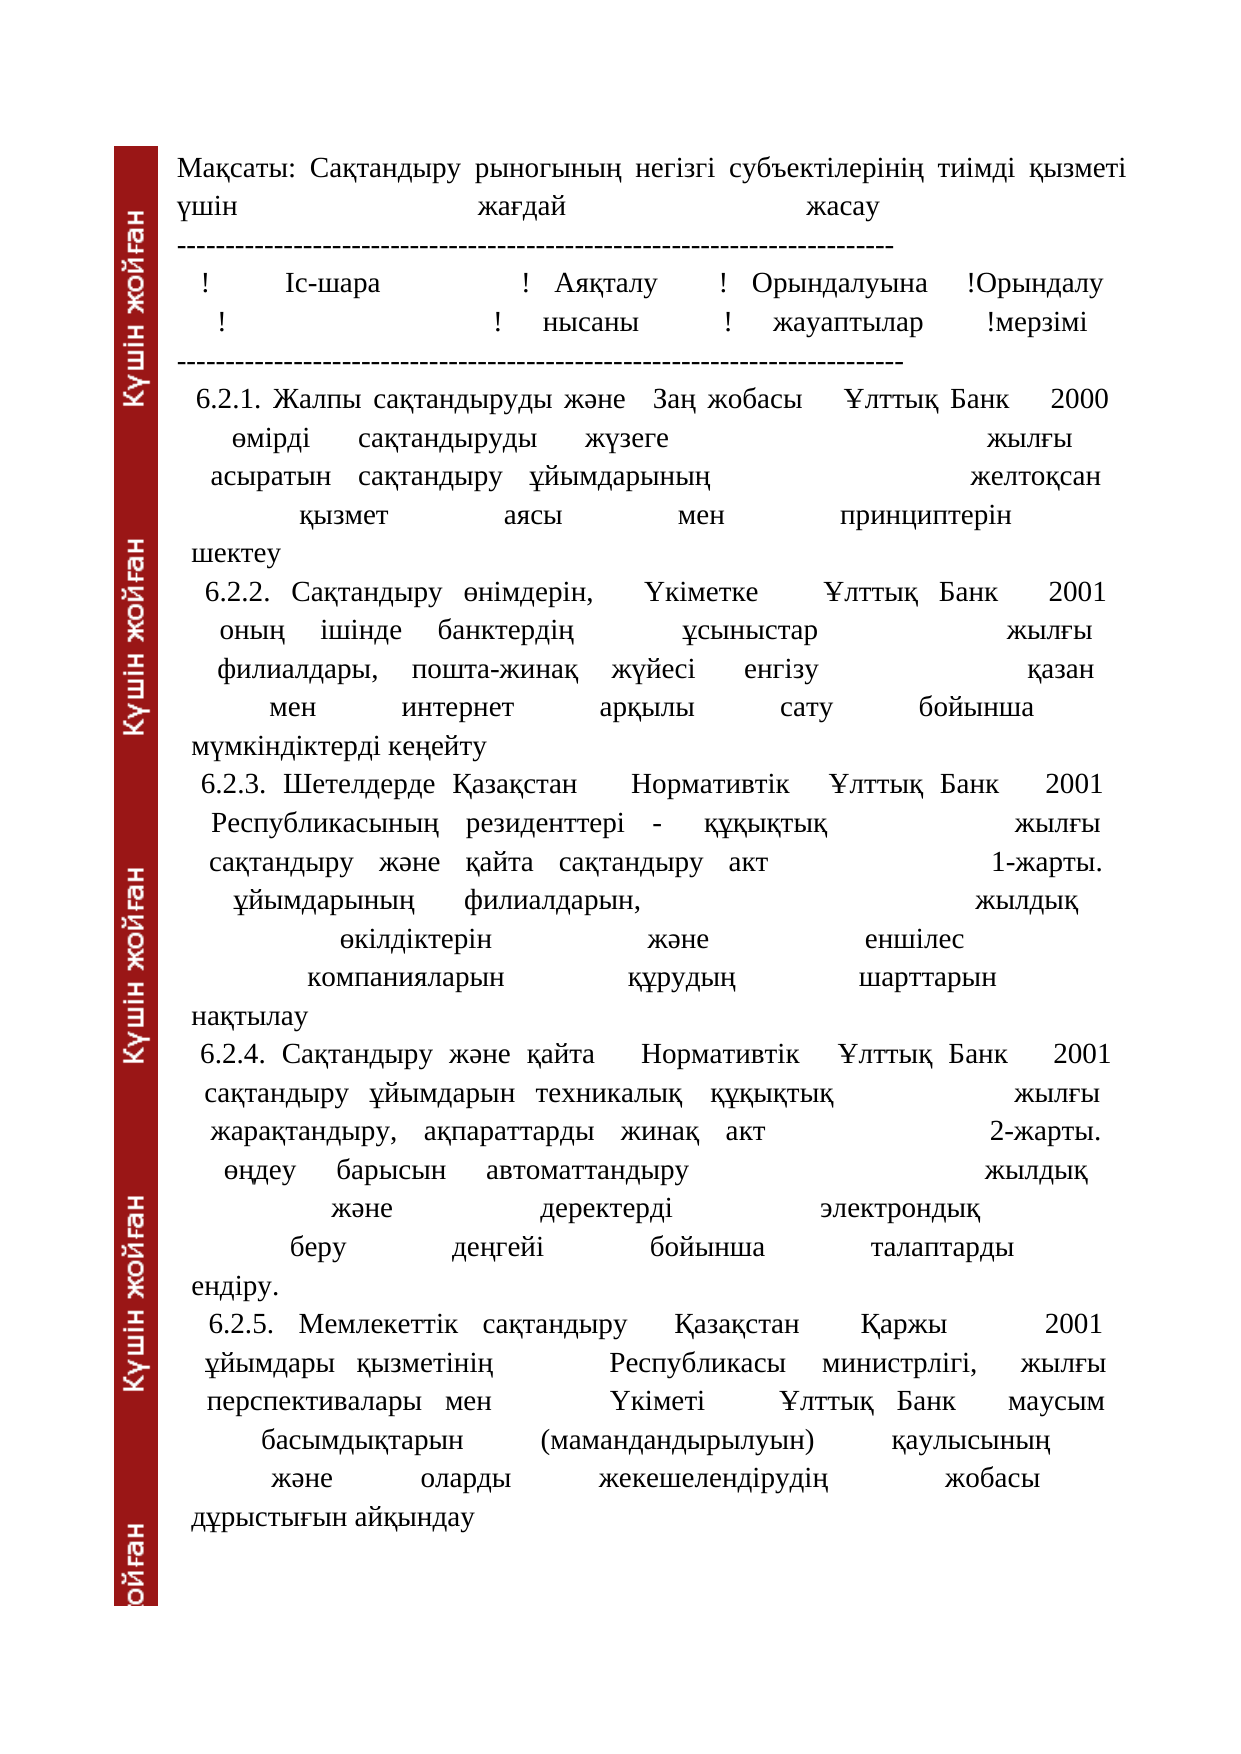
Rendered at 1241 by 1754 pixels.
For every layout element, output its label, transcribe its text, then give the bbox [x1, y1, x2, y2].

picture [114, 1532, 158, 1606]
picture [114, 1301, 158, 1306]
picture [114, 569, 158, 574]
text 6.2.4. Сақтандыру және қайта Нормативтік Ұлттық Банк 2001 сақтандыру ұйымдарын техникалық құқықтық жылғы жарақтандыру, ақпараттарды жинақ акт 2-жарты. өңдеу барысын автоматтандыру жылдық және деректердi электрондық беру деңгейi бойынша талаптарды ендiру. [112, 1036, 1128, 1301]
picture [114, 146, 158, 150]
text 6.2.2. Сақтандыру өнiмдерiн, Үкіметке Ұлттық Банк 2001 оның iшiнде банктердiң ұсыныстар жылғы филиалдары, пошта-жинақ жүйесi енгізу қазан мен интернет арқылы сату бойынша мүмкiндiктердi кеңейту [112, 574, 1128, 762]
text 6.2.5. Мемлекеттiк сақтандыру Қазақстан Қаржы 2001 ұйымдары қызметiнiң Республикасы министрлігі, жылғы перспективалары мен Үкіметі Ұлттық Банк маусым басымдықтарын (мамандандырылуын) қаулысының және оларды жекешелендiрудiң жобасы дұрыстығын айқындау [112, 1306, 1128, 1532]
picture [114, 1031, 158, 1036]
text Мақсаты: Сақтандыру рыногының негiзгi субъектiлерінің тиімді қызметі үшін жағдай жасау -------------------------------------------------------------------------- ! Іс-шара ! Аяқталу ! Орындалуына !Орындалу ! ! нысаны ! жауаптылар !мерзімі --------------------------------------------------------------------------- 6.2.1. Жалпы сақтандыруды және Заң жобасы Ұлттық Банк 2000 өмiрдi сақтандыруды жүзеге жылғы асыратын сақтандыру ұйымдарының желтоқсан қызмет аясы мен принциптерiн шектеу [112, 150, 1128, 569]
text 6.2.3. Шетелдерде Қазақстан Нормативтік Ұлттық Банк 2001 Республикасының резиденттерi - құқықтық жылғы сақтандыру және қайта сақтандыру акт 1-жарты. ұйымдарының филиалдарын, жылдық өкiлдiктерiн және еншiлес компанияларын құрудың шарттарын нақтылау [112, 767, 1128, 1031]
picture [114, 762, 158, 767]
